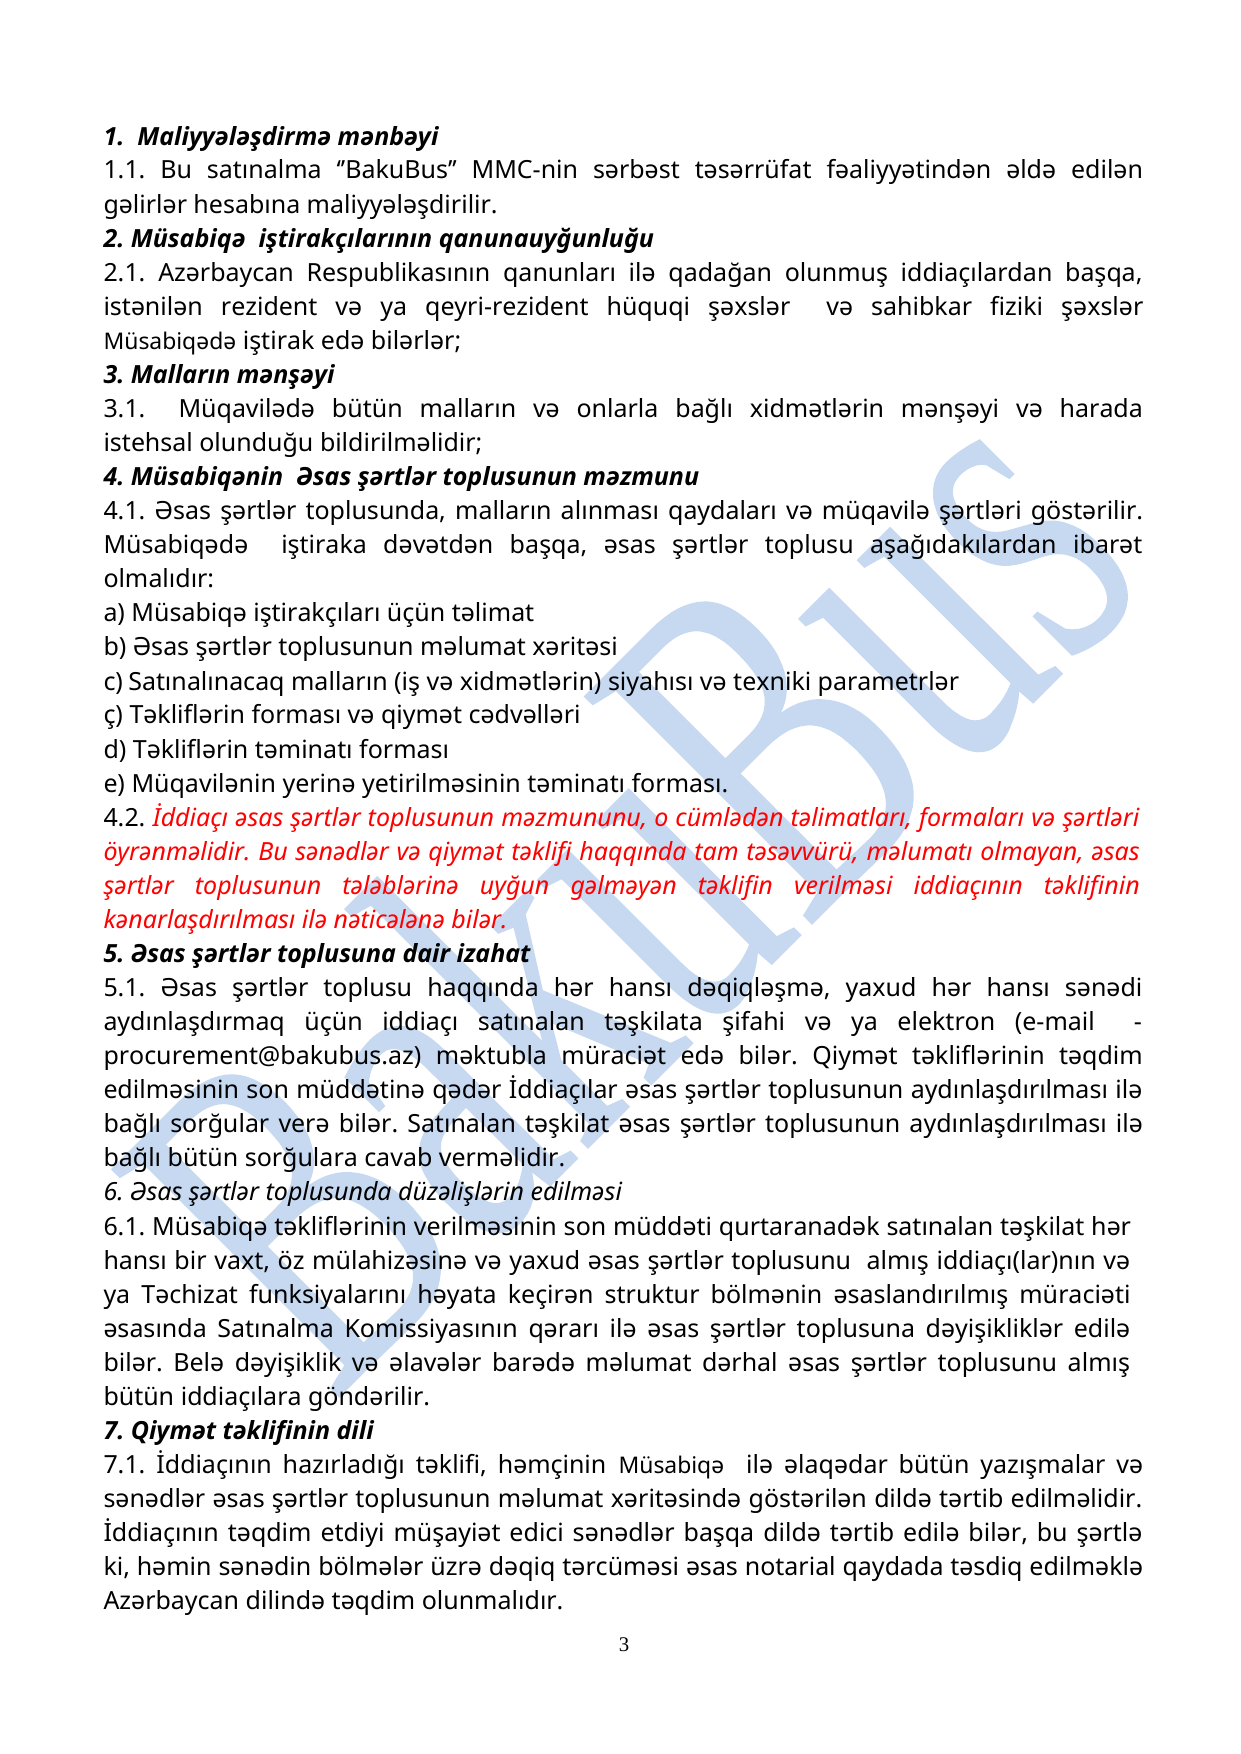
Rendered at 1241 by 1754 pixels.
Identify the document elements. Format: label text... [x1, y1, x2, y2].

text 6. Əsas şərtlər toplusunda düzəlişlərin edilməsi [103, 1174, 1144, 1208]
text a) Müsabiqə iştirakçıları üçün təlimat [103, 595, 1144, 629]
text c) Satınalınacaq malların (iş və xidmətlərin) siyahısı və texniki parametrlər [103, 663, 1144, 697]
text e) Müqavilənin yerinə yetirilməsinin təminatı forması. [103, 765, 1144, 799]
text 7. Qiymət təklifinin dili [103, 1413, 1144, 1447]
text 6.1. Müsabiqə təkliflərinin verilməsinin son müddəti qurtaranadək satınalan təşkilat hər hansı bir vaxt, öz mülahizəsinə və yaxud əsas şərtlər toplusunu almış iddiaçı(lar)nın və ya Təchizat funksiyalarını həyata keçirən struktur bölmənin əsaslandırılmış müraciəti əsasında Satınalma Komissiyasının qərarı ilə əsas şərtlər toplusuna dəyişikliklər edilə bilər. Belə dəyişiklik və əlavələr barədə məlumat dərhal əsas şərtlər toplusunu almış bütün iddiaçılara göndərilir. [103, 1208, 1132, 1413]
text 2.1. Azərbaycan Respublikasının qanunları ilə qadağan olunmuş iddiaçılardan başqa, istənilən rezident və ya qeyri-rezident hüquqi şəxslər və sahibkar fiziki şəxslər Müsabiqədə iştirak edə bilərlər; [103, 254, 1144, 357]
text ç) Təkliflərin forması və qiymət cədvəlləri [103, 697, 1144, 731]
text 3. Malların mənşəyi [103, 357, 1144, 391]
text 4.2. İddiaçı əsas şərtlər toplusunun məzmununu, o cümlədən təlimatları, formaları və şərtləri öyrənməlidir. Bu sənədlər və qiymət təklifi haqqında tam təsəvvürü, məlumatı olmayan, əsas şərtlər toplusunun tələblərinə uyğun gəlməyən təklifin verilməsi iddiaçının təklifinin kənarlaşdırılması ilə nəticələnə bilər. [103, 799, 1144, 936]
text 1. Maliyyələşdirmə mənbəyi [103, 118, 1144, 152]
text b) Əsas şərtlər toplusunun məlumat xəritəsi [103, 629, 1144, 663]
text 1.1. Bu satınalma ‘’BakuBus’’ MMC-nin sərbəst təsərrüfat fəaliyyətindən əldə edilən gəlirlər hesabına maliyyələşdirilir. [103, 152, 1144, 220]
text 4.1. Əsas şərtlər toplusunda, malların alınması qaydaları və müqavilə şərtləri göstərilir. Müsabiqədə iştiraka dəvətdən başqa, əsas şərtlər toplusu aşağıdakılardan ibarət olmalıdır: [103, 493, 1144, 595]
text 5. Əsas şərtlər toplusuna dair izahat [103, 936, 1144, 970]
text 7.1. İddiaçının hazırladığı təklifi, həmçinin Müsabiqə ilə əlaqədar bütün yazışmalar və sənədlər əsas şərtlər toplusunun məlumat xəritəsində göstərilən dildə tərtib edilməlidir. İddiaçının təqdim etdiyi müşayiət edici sənədlər başqa dildə tərtib edilə bilər, bu şərtlə ki, həmin sənədin bölmələr üzrə dəqiq tərcüməsi əsas notarial qaydada təsdiq edilməklə Azərbaycan dilində təqdim olunmalıdır. [103, 1447, 1144, 1617]
text 5.1. Əsas şərtlər toplusu haqqında hər hansı dəqiqləşmə, yaxud hər hansı sənədi aydınlaşdırmaq üçün iddiaçı satınalan təşkilata şifahi və ya elektron (e-mail - procurement@bakubus.az) məktubla müraciət edə bilər. Qiymət təkliflərinin təqdim edilməsinin son müddətinə qədər İddiaçılar əsas şərtlər toplusunun aydınlaşdırılması ilə bağlı sorğular verə bilər. Satınalan təşkilat əsas şərtlər toplusunun aydınlaşdırılması ilə bağlı bütün sorğulara cavab verməlidir. [103, 970, 1144, 1174]
list Müqavilədə bütün malların və onlarla bağlı xidmətlərin mənşəyi və harada istehsal olunduğu bildirilməlidir; [103, 391, 1144, 459]
text d) Təkliflərin təminatı forması [103, 731, 1144, 765]
text 4. Müsabiqənin Əsas şərtlər toplusunun məzmunu [103, 459, 1144, 493]
text 2. Müsabiqə iştirakçılarının qanunauyğunluğu [103, 220, 1144, 254]
